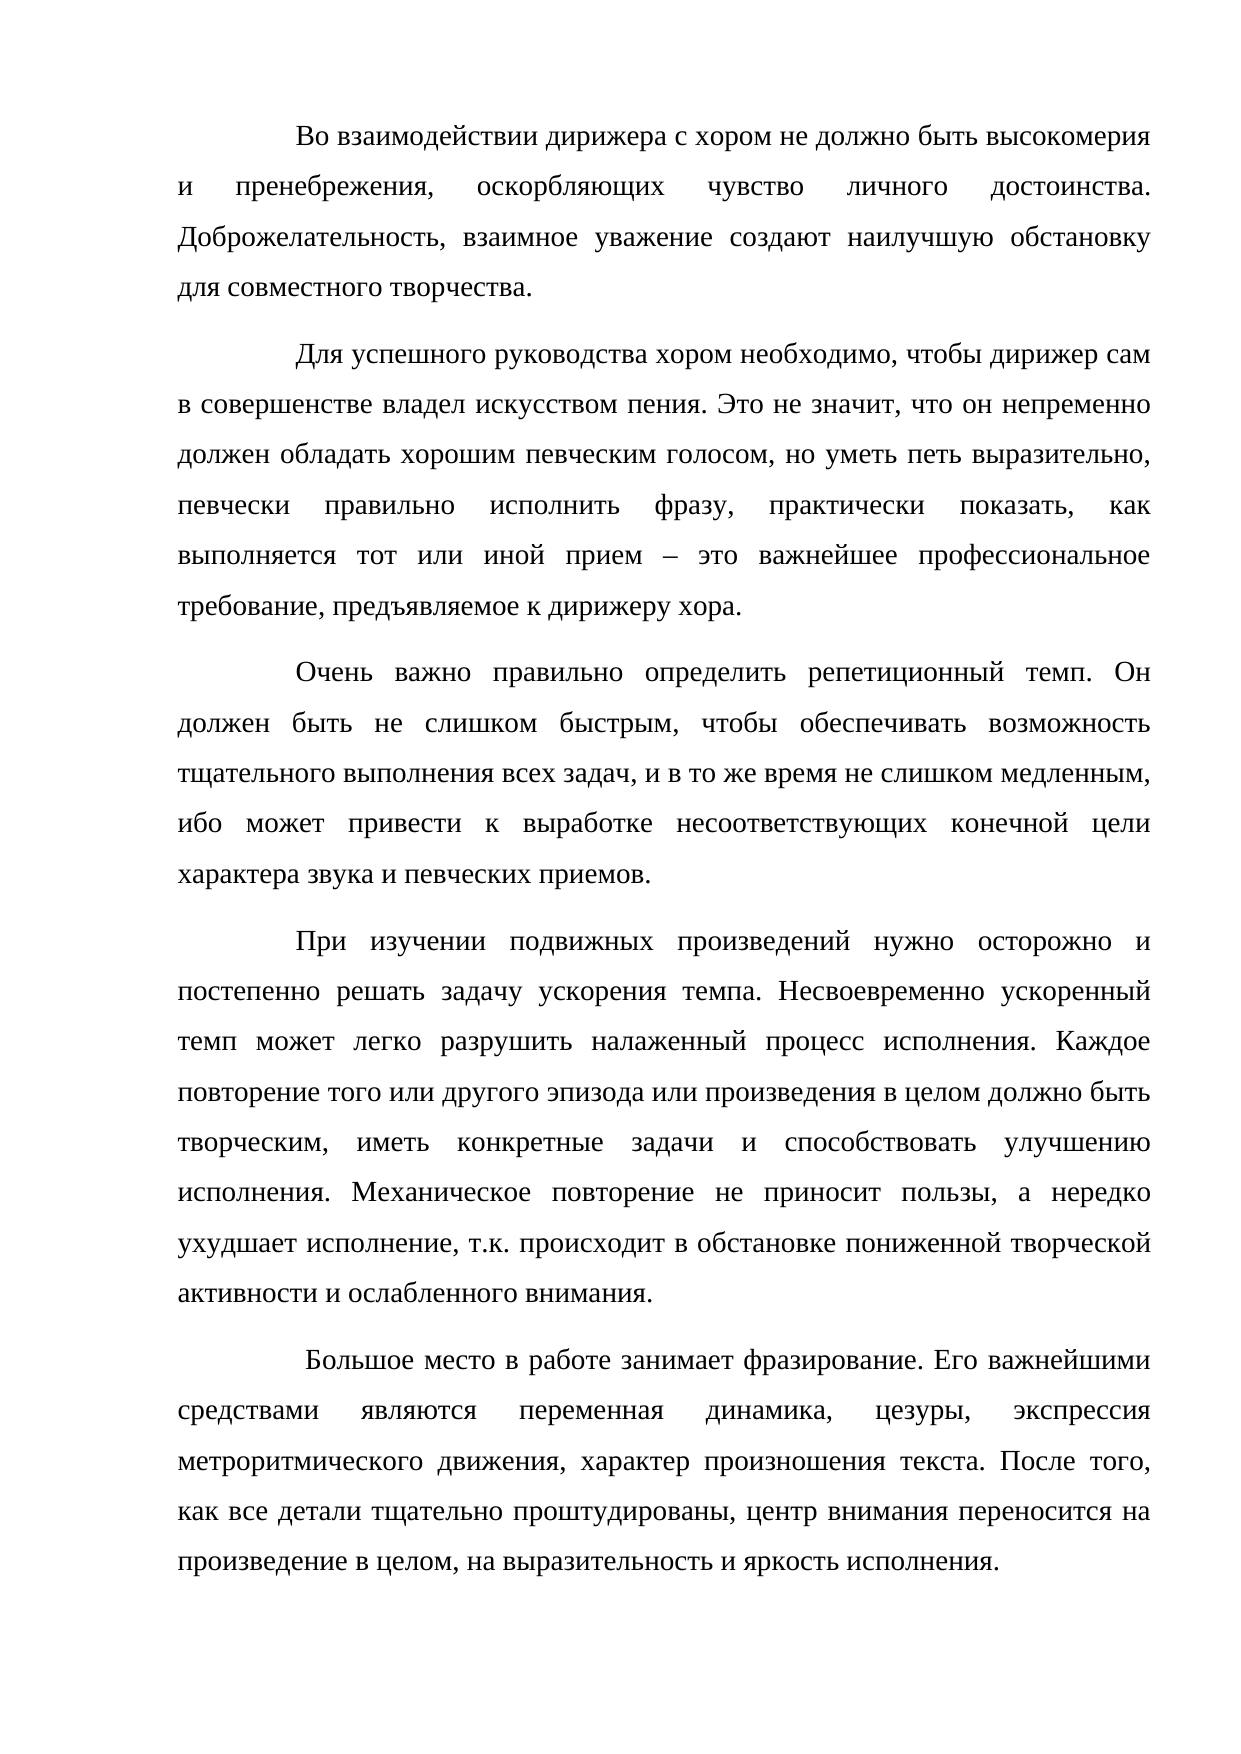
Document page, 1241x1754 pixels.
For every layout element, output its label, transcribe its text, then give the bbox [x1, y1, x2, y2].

text При изучении подвижных произведений нужно осторожно и постепенно решать задачу ускорения темпа. Несвоевременно ускоренный темп может легко разрушить налаженный процесс исполнения. Каждое повторение того или другого эпизода или произведения в целом должно быть творческим, иметь конкретные задачи и способствовать улучшению исполнения. Механическое повторение не приносит пользы, а нередко ухудшает исполнение, т.к. происходит в обстановке пониженной творческой активности и ослабленного внимания. [177, 923, 1152, 1308]
text Большое место в работе занимает фразирование. Его важнейшими средствами являются переменная динамика, цезуры, экспрессия метроритмического движения, характер произношения текста. После того, как все детали тщательно проштудированы, центр внимания переносится на произведение в целом, на выразительность и яркость исполнения. [177, 1342, 1152, 1577]
text Во взаимодействии дирижера с хором не должно быть высокомерия и пренебрежения, оскорбляющих чувство личного достоинства. Доброжелательность, взаимное уважение создают наилучшую обстановку для совместного творчества. [177, 118, 1152, 303]
text Для успешного руководства хором необходимо, чтобы дирижер сам в совершенстве владел искусством пения. Это не значит, что он непременно должен обладать хорошим певческим голосом, но уметь петь выразительно, певчески правильно исполнить фразу, практически показать, как выполняется тот или иной прием – это важнейшее профессиональное требование, предъявляемое к дирижеру хора. [177, 336, 1152, 621]
text Очень важно правильно определить репетиционный темп. Он должен быть не слишком быстрым, чтобы обеспечивать возможность тщательного выполнения всех задач, и в то же время не слишком медленным, ибо может привести к выработке несоответствующих конечной цели характера звука и певческих приемов. [177, 654, 1152, 889]
